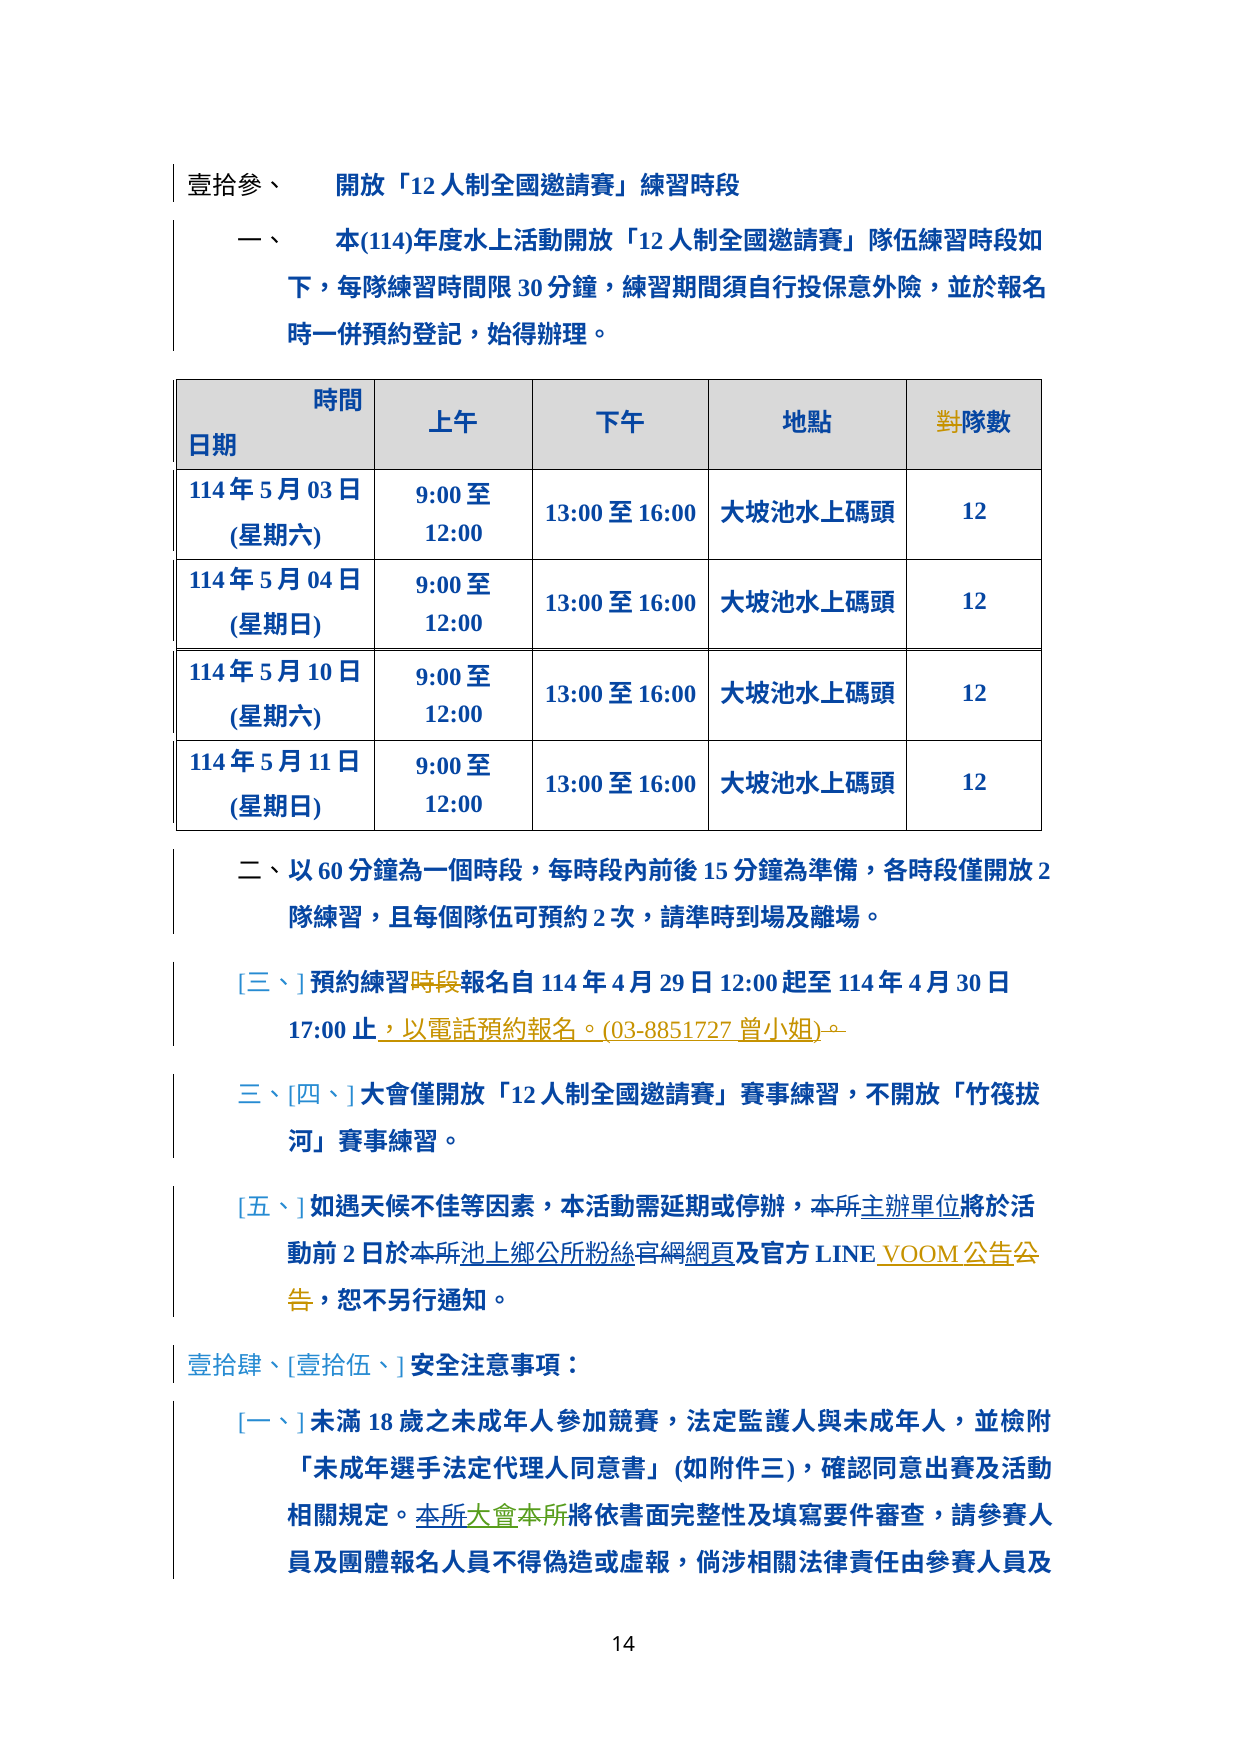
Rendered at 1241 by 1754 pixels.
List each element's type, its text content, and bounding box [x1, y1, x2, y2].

table_cell 9:00至12:00 [375, 560, 532, 648]
list 本(114)年度水上活動開放「12人制全國邀請賽」隊伍練習時段如下，每隊練習時間限30分鐘，練習期間須自行投保意外險，並於報名時一併預約登記，始得辦理。 [238, 220, 1053, 351]
table_header 隊數 [907, 380, 1041, 469]
list 如遇天候不佳等因素，本活動需延期或停辦，將於活動前2日於及官方LINE，恕不另行通知。 [238, 1186, 1053, 1317]
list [238, 1401, 1053, 1579]
table_header 上午 [375, 380, 532, 469]
table_cell 9:00至12:00 [375, 651, 532, 740]
table_cell 13:00至16:00 [533, 651, 708, 740]
list 以60分鐘為一個時段，每時段內前後15分鐘為準備，各時段僅開放2隊練習，且每個隊伍可預約2次，請準時到場及離場。 [238, 849, 1053, 934]
table_cell 13:00至16:00 [533, 560, 708, 648]
table_cell 114年5月04日(星期日) [177, 560, 374, 648]
list 預約練習報名自114年4月29日12:00起至114年4月30日 17:00 止 [238, 962, 1053, 1046]
table_header 時間 日期 [177, 380, 374, 469]
subtitle 安全注意事項： [187, 1345, 1088, 1383]
subtitle 開放「12人制全國邀請賽」練習時段 [187, 164, 1088, 202]
table_header 下午 [533, 380, 708, 469]
table_cell 12 [907, 470, 1041, 558]
table_cell 114年5月10日(星期六) [177, 651, 374, 740]
table_cell 114年5月03日 (星期六) [177, 470, 374, 558]
table_cell 114年5月11日(星期日) [177, 741, 374, 830]
table_cell 大坡池水上碼頭 [709, 741, 906, 830]
table_header 地點 [709, 380, 906, 469]
table_cell 12 [907, 560, 1041, 648]
table_cell 12 [907, 651, 1041, 740]
list 大會僅開放「12人制全國邀請賽」賽事練習，不開放「竹筏拔河」賽事練習。 [238, 1074, 1053, 1158]
table_cell 大坡池水上碼頭 [709, 470, 906, 558]
table_cell 9:00至12:00 [375, 470, 532, 558]
table_cell 13:00至16:00 [533, 741, 708, 830]
table_cell 9:00至12:00 [375, 741, 532, 830]
table_cell 大坡池水上碼頭 [709, 560, 906, 648]
table_cell 12 [907, 741, 1041, 830]
table_cell 大坡池水上碼頭 [709, 651, 906, 740]
table_cell 13:00至16:00 [533, 470, 708, 558]
